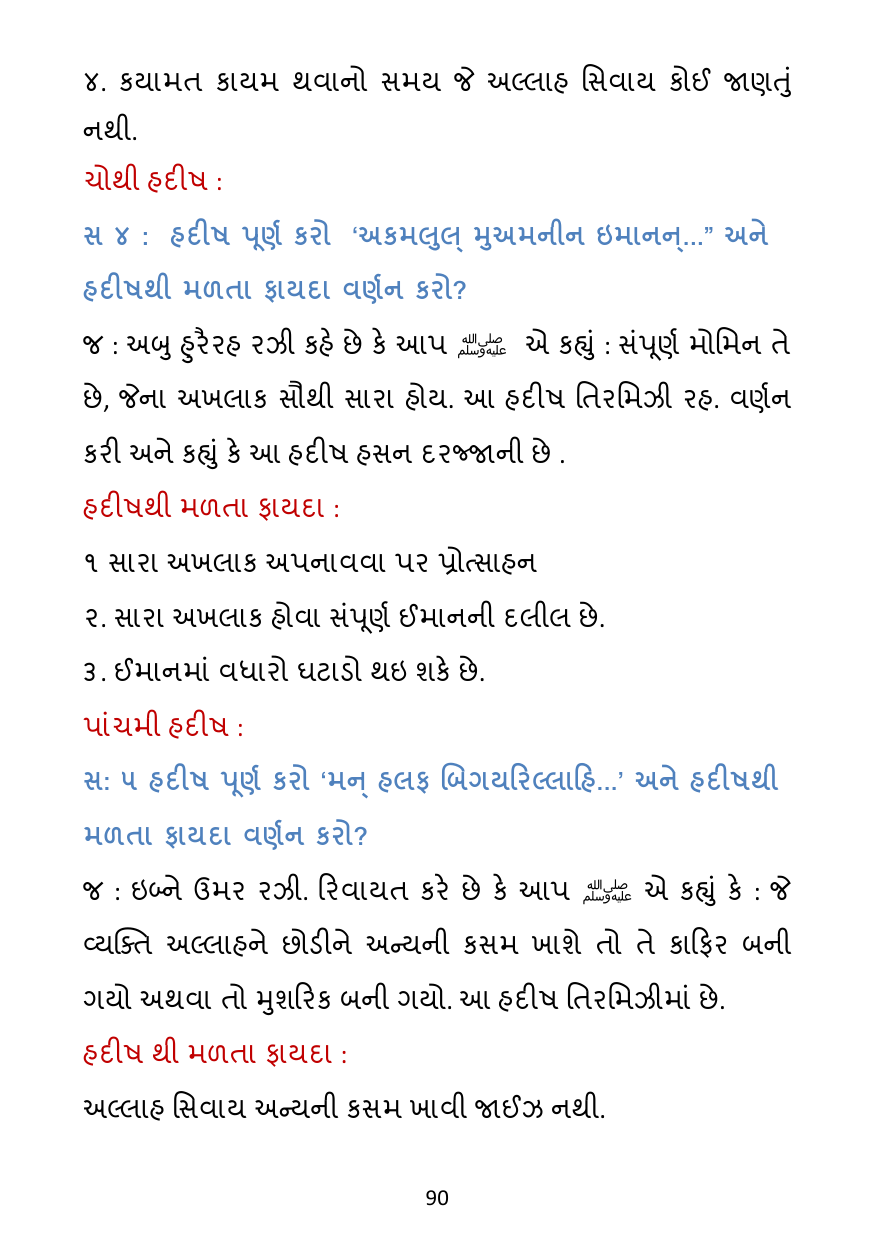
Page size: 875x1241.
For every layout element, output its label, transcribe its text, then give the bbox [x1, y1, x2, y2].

text હદીષથી મળતા ફાયદા : [83, 486, 791, 536]
text પાંચમી હદીષ : [83, 704, 791, 754]
text ચોથી હદીષ : [83, 158, 791, 208]
text જ : ઇબ્ને ઉમર રઝી. રિવાયત કરે છે કે આપ ﷺ એ કહ્યું કે : જે વ્યક્તિ અલ્લાહને છોડીને અન્યની કસમ ખાશે તો તે કાફિર બની ગયો અથવા તો મુશરિક બની ગયો. આ હદીષ તિરમિઝીમાં છે. [83, 868, 791, 1027]
text ૩. ઈમાનમાં વધારો ઘટાડો થઇ શકે છે. [83, 650, 791, 699]
text જ : અબુ હુરૈરહ રઝી કહે છે કે આપ ﷺ એ કહ્યું : સંપૂર્ણ મોમિન તે છે, જેના અખલાક સૌથી સારા હોય. આ હદીષ તિરમિઝી રહ. વર્ણન કરી અને કહ્યું કે આ હદીષ હસન દરજ્જાની છે . [83, 322, 791, 481]
subtitle સ ૪ : હદીષ પૂર્ણ કરો ‘અકમલુલ્ મુઅમનીન ઇમાનન્...” અને હદીષથી મળતા ફાયદા વર્ણન કરો? [83, 213, 791, 317]
text ૧ સારા અખલાક અપનાવવા પર પ્રોત્સાહન [83, 541, 791, 590]
text ૪. કયામત કાયમ થવાનો સમય જે અલ્લાહ સિવાય કોઈ જાણતું નથી. [83, 59, 791, 158]
text ૨. સારા અખલાક હોવા સંપૂર્ણ ઈમાનની દલીલ છે. [83, 595, 791, 645]
text હદીષ થી મળતા ફાયદા : [83, 1032, 791, 1081]
subtitle સ: ૫ હદીષ પૂર્ણ કરો ‘મન્ હલફ બિગયરિલ્લાહિ...’ અને હદીષથી મળતા ફાયદા વર્ણન કરો? [83, 759, 791, 863]
text અલ્લાહ સિવાય અન્યની કસમ ખાવી જાઈઝ નથી. [83, 1086, 791, 1136]
